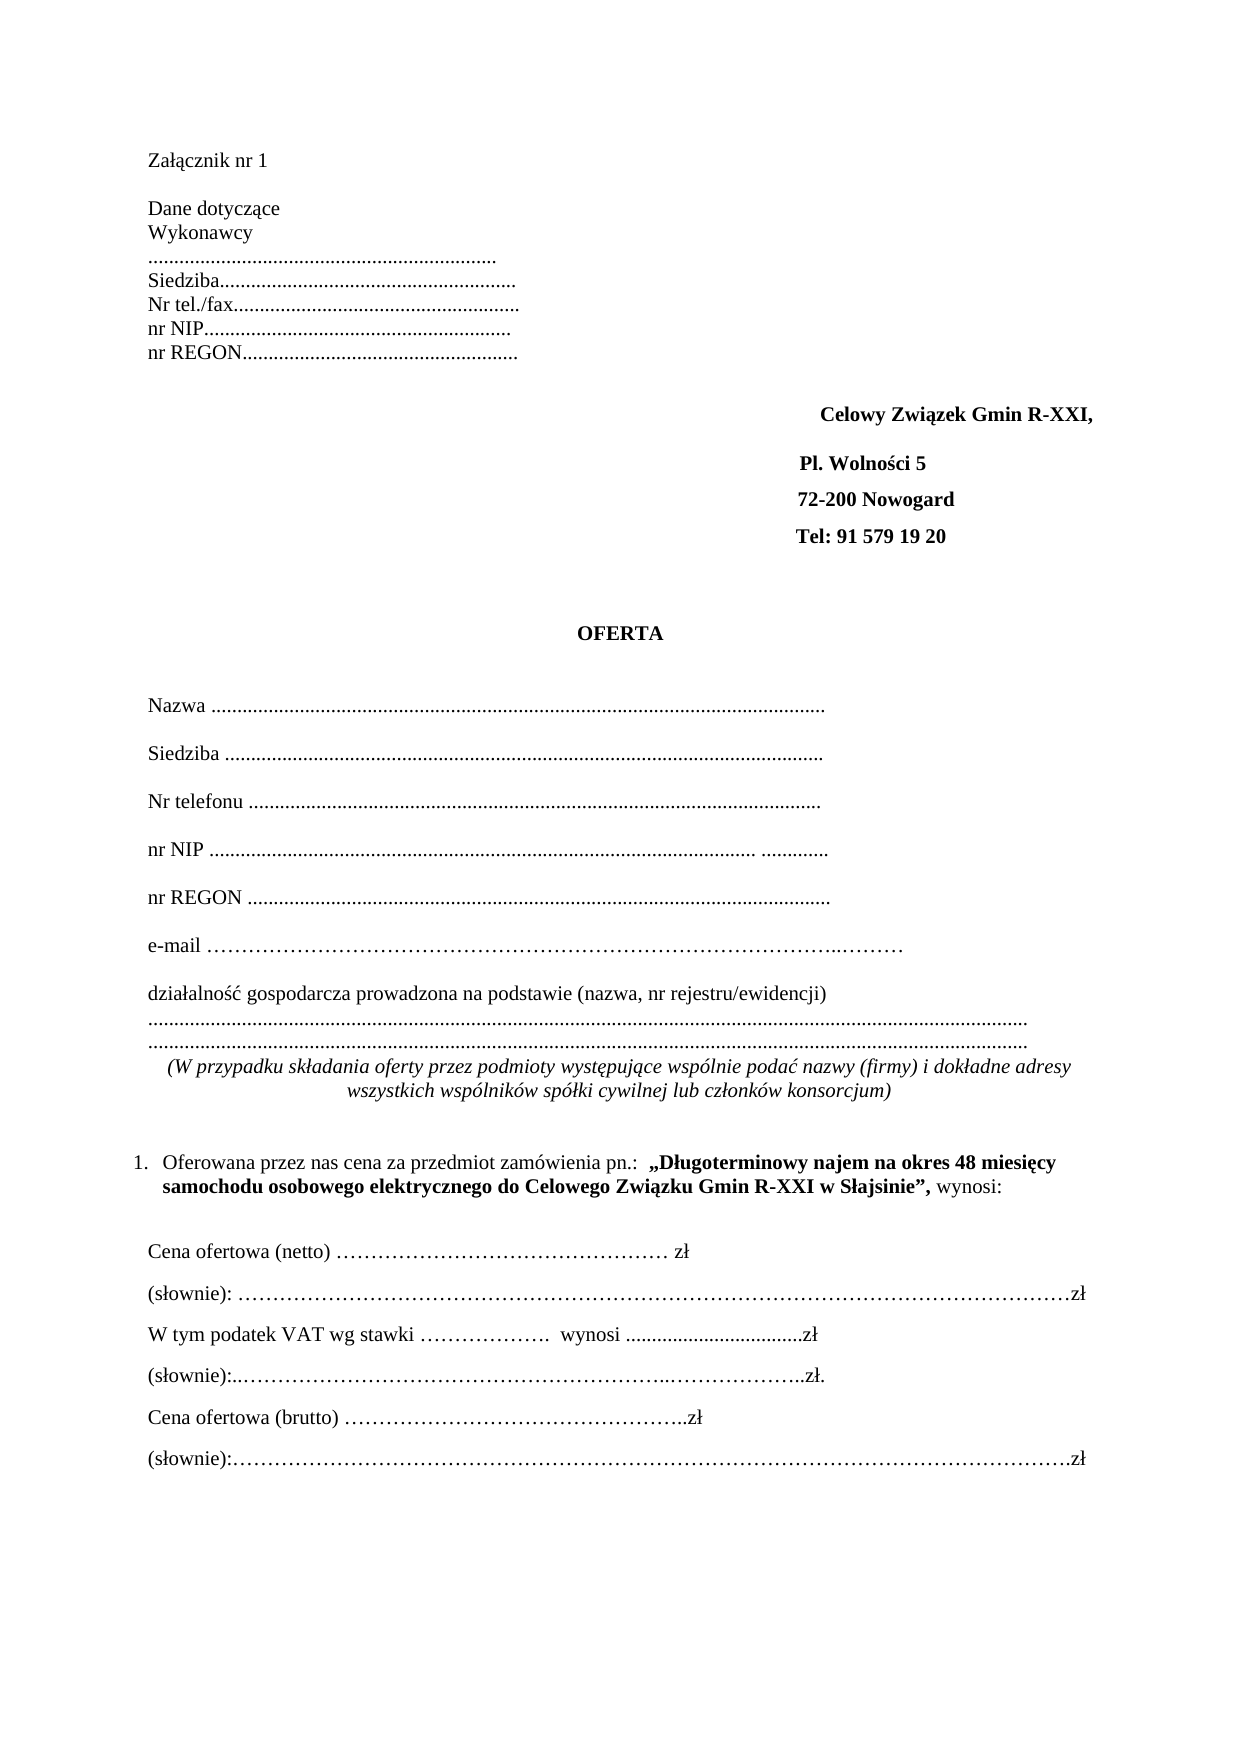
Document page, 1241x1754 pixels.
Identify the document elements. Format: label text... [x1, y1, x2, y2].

text (słownie): …………………………………………………………………………………………………………zł [148, 1281, 1093, 1305]
text ......................................................................................................................................................................... [148, 1029, 1093, 1053]
text (słownie):………………………………………………………………………………………………………….zł [148, 1446, 1093, 1470]
text Siedziba ................................................................................................................... [148, 741, 1093, 765]
text (W przypadku składania oferty przez podmioty występujące wspólnie podać nazwy (firmy) i dokładne adresy wszystkich wspólników spółki cywilnej lub członków konsorcjum) [148, 1053, 1093, 1102]
text działalność gospodarcza prowadzona na podstawie (nazwa, nr rejestru/ewidencji) [148, 981, 1093, 1005]
text Nr telefonu .............................................................................................................. [148, 789, 1093, 813]
text e-mail ………………………………………………………………………………..……… [148, 933, 1093, 957]
text nr NIP........................................................... [148, 316, 1093, 340]
list Oferowana przez nas cena za przedmiot zamówienia pn.: „Długoterminowy najem na okres 48 miesięcy samochodu osobowego elektrycznego do Celowego Związku Gmin R-XXI w Słajsinie”, wynosi: [133, 1150, 1093, 1198]
text Nr tel./fax....................................................... [148, 292, 1093, 316]
text nr REGON..................................................... [148, 340, 1093, 364]
text Załącznik nr 1 [148, 148, 1093, 172]
text Pl. Wolności 5 [497, 451, 1093, 475]
text Cena ofertowa (netto) ………………………………………… zł [148, 1239, 1093, 1263]
text Nazwa ...................................................................................................................... [148, 693, 1093, 717]
text 72-200 Nowogard [275, 487, 987, 511]
text Tel: 91 579 19 20 [275, 524, 987, 548]
text ......................................................................................................................................................................... [148, 1005, 1093, 1029]
text W tym podatek VAT wg stawki ………………. wynosi ..................................zł [148, 1322, 1093, 1346]
text (słownie):..……………………………………………………..………………..zł. [148, 1363, 1093, 1387]
text Dane dotyczące [148, 196, 1093, 220]
text ................................................................... [148, 244, 1093, 268]
text OFERTA [148, 620, 1093, 644]
text Siedziba......................................................... [148, 268, 1093, 292]
text Wykonawcy [148, 220, 1093, 244]
text nr NIP ......................................................................................................... ............. [148, 837, 1093, 861]
text Celowy Związek Gmin R-XXI, [497, 401, 1093, 426]
text nr REGON ................................................................................................................ [148, 885, 1093, 909]
text Cena ofertowa (brutto) …………………………………………..zł [148, 1405, 1093, 1429]
